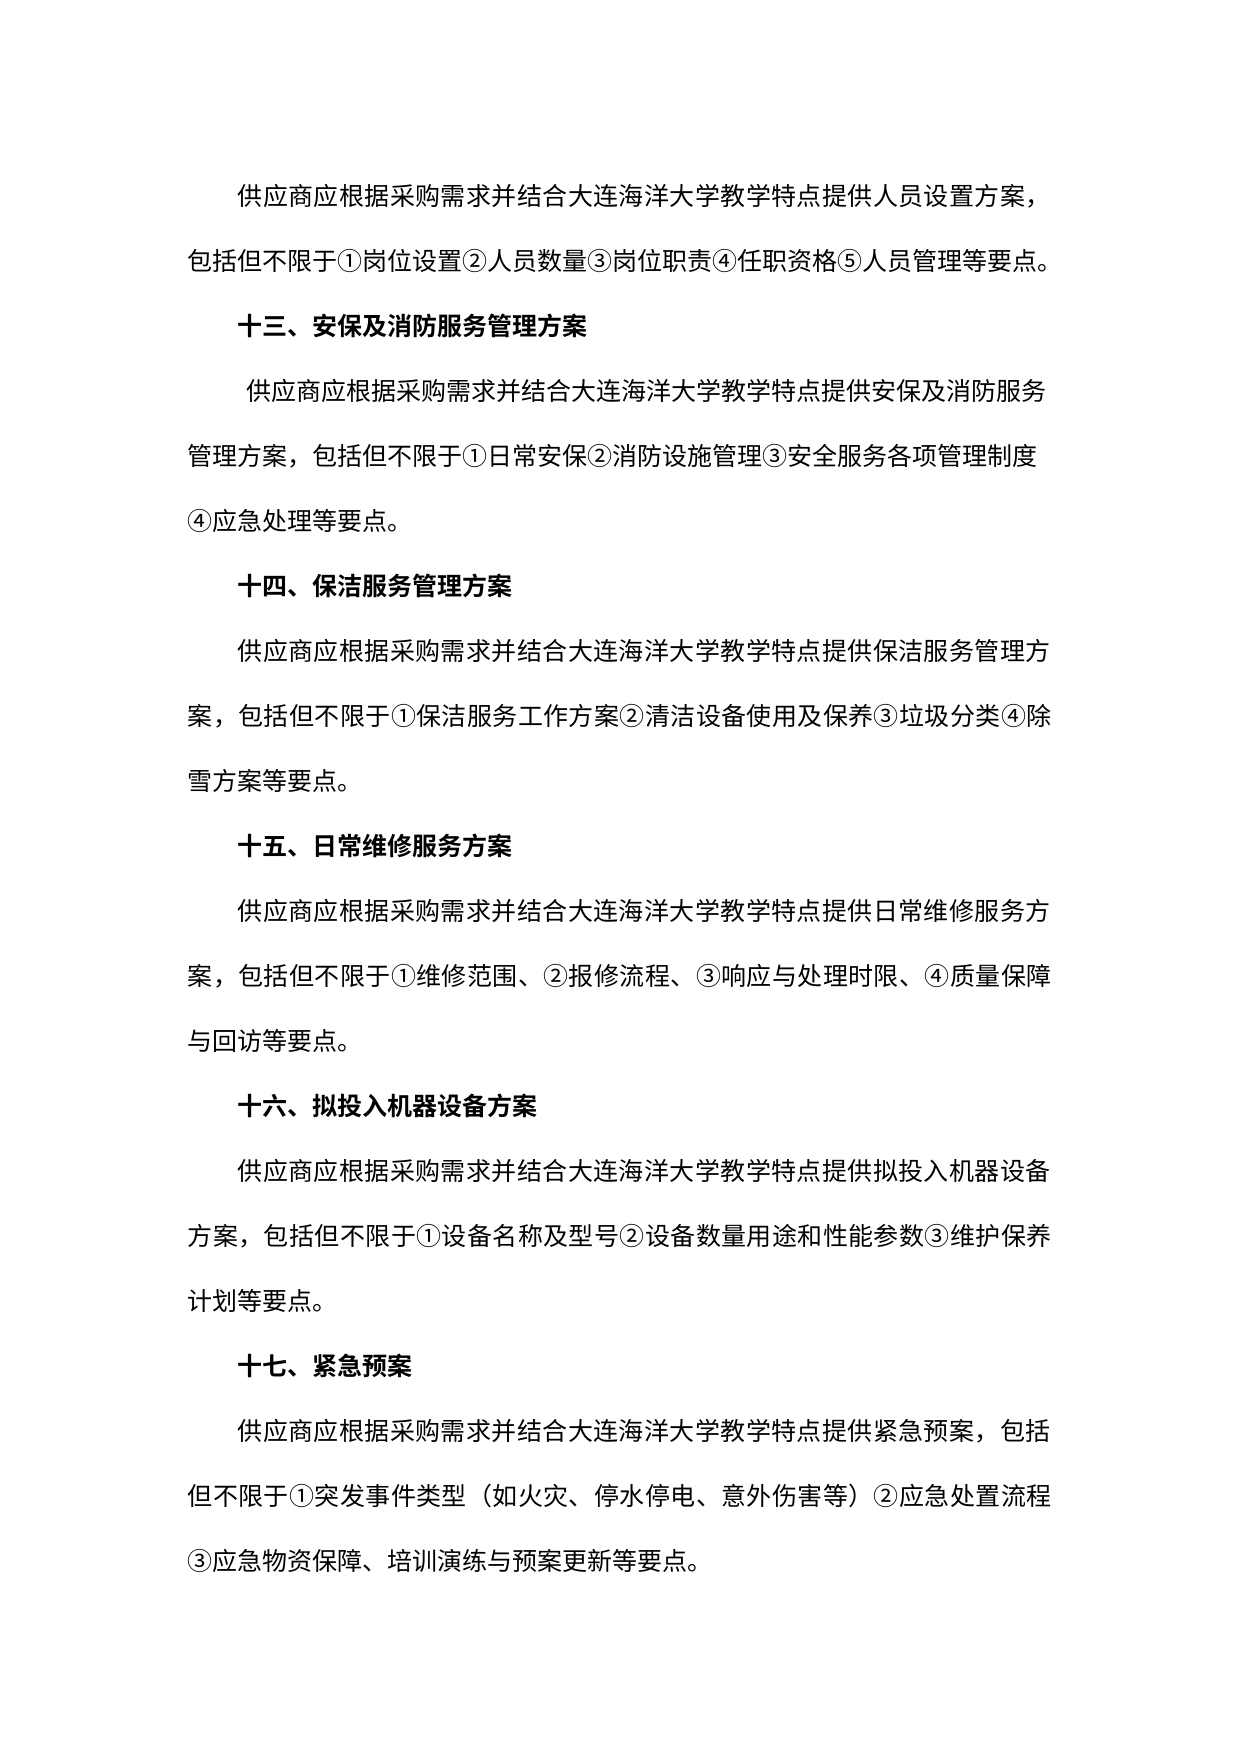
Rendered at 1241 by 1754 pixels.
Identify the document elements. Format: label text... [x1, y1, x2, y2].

list 十三、安保及消防服务管理方案 [187, 292, 1053, 357]
list 十四、保洁服务管理方案 [187, 552, 1053, 617]
list 十七、紧急预案 [187, 1332, 1053, 1397]
list 供应商应根据采购需求并结合大连海洋大学教学特点提供保洁服务管理方案，包括但不限于①保洁服务工作方案②清洁设备使用及保养③垃圾分类④除雪方案等要点。 [187, 617, 1053, 812]
list 十五、日常维修服务方案 [187, 812, 1053, 877]
list 供应商应根据采购需求并结合大连海洋大学教学特点提供人员设置方案，包括但不限于①岗位设置②人员数量③岗位职责④任职资格⑤人员管理等要点。 [187, 162, 1053, 292]
list 十六、拟投入机器设备方案 [187, 1072, 1053, 1137]
list 供应商应根据采购需求并结合大连海洋大学教学特点提供拟投入机器设备方案，包括但不限于①设备名称及型号②设备数量用途和性能参数③维护保养计划等要点。 [187, 1137, 1053, 1332]
text 供应商应根据采购需求并结合大连海洋大学教学特点提供安保及消防服务管理方案，包括但不限于①日常安保②消防设施管理③安全服务各项管理制度④应急处理等要点。 [187, 357, 1055, 552]
list 供应商应根据采购需求并结合大连海洋大学教学特点提供日常维修服务方案，包括但不限于①维修范围、②报修流程、③响应与处理时限、④质量保障与回访等要点。 [187, 877, 1053, 1072]
list 供应商应根据采购需求并结合大连海洋大学教学特点提供紧急预案，包括但不限于①突发事件类型（如火灾、停水停电、意外伤害等）②应急处置流程③应急物资保障、培训演练与预案更新等要点。 [187, 1397, 1053, 1592]
